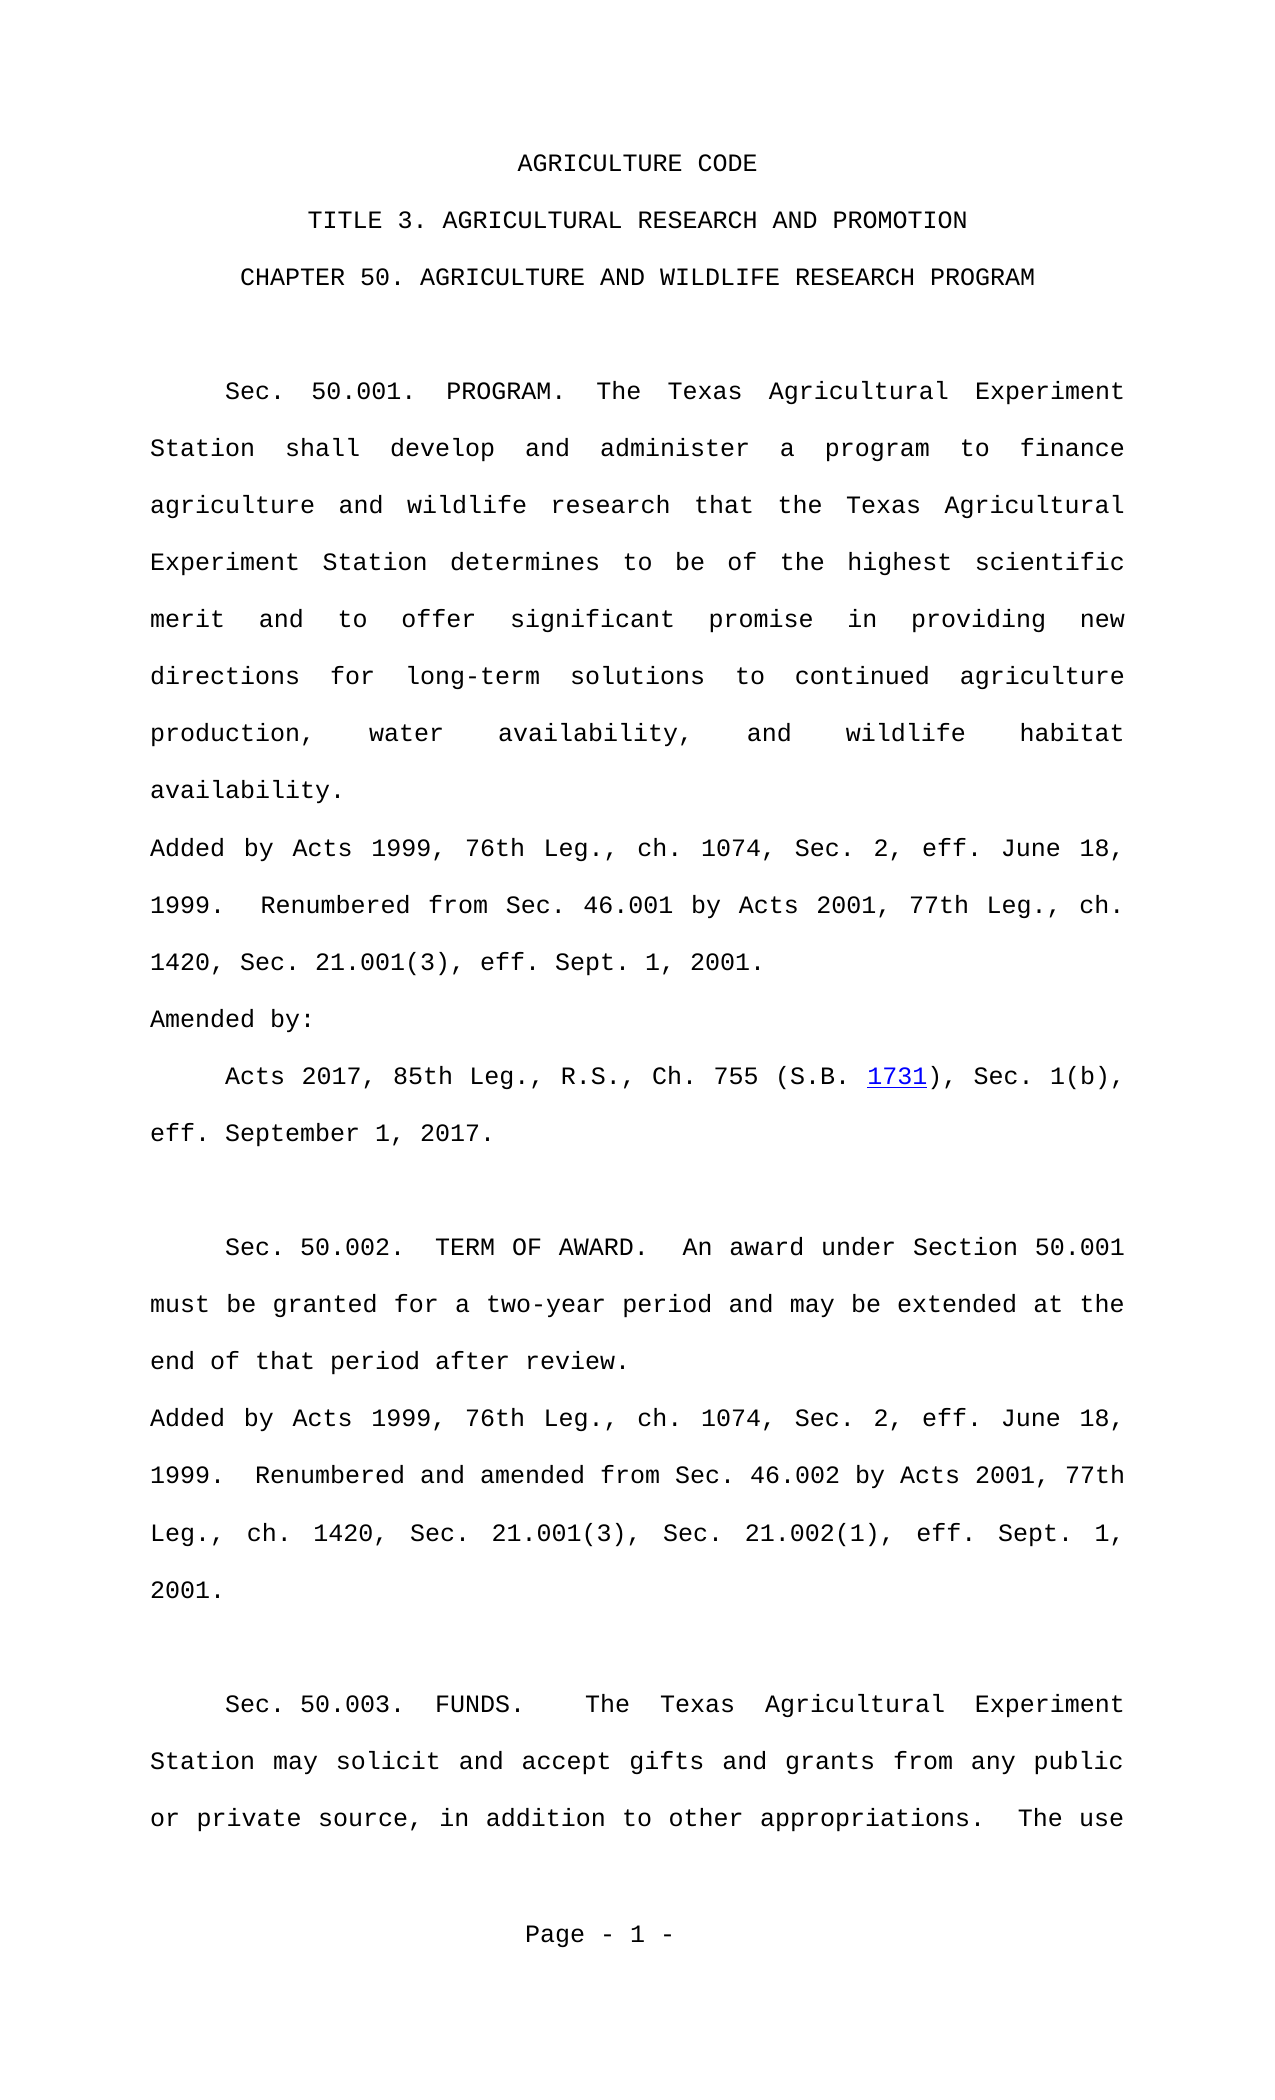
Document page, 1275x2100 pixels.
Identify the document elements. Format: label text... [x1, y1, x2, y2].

text TITLE 3. AGRICULTURAL RESEARCH AND PROMOTION [150, 207, 1125, 236]
text Amended by: [150, 1006, 1125, 1035]
text Sec. 50.002. TERM OF AWARD. An award under Section 50.001 must be granted for a two-year period and may be extended at the end of that period after review. [150, 1234, 1125, 1377]
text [150, 1691, 1125, 1834]
text Added by Acts 1999, 76th Leg., ch. 1074, Sec. 2, eff. June 18, 1999. Renumbered and amended from Sec. 46.002 by Acts 2001, 77th Leg., ch. 1420, Sec. 21.001(3), Sec. 21.002(1), eff. Sept. 1, 2001. [150, 1406, 1125, 1606]
text Acts 2017, 85th Leg., R.S., Ch. 755 (S.B. 1731), Sec. 1(b), eff. September 1, 2017. [150, 1063, 1125, 1149]
text Sec. 50.001. PROGRAM. The Texas Agricultural Experiment Station shall develop and administer a program to finance agriculture and wildlife research that the Texas Agricultural Experiment Station determines to be of the highest scientific merit and to offer significant promise in providing new directions for long-term solutions to continued agriculture production, water availability, and wildlife habitat availability. [150, 378, 1125, 806]
text CHAPTER 50. AGRICULTURE AND WILDLIFE RESEARCH PROGRAM [150, 264, 1125, 293]
text Added by Acts 1999, 76th Leg., ch. 1074, Sec. 2, eff. June 18, 1999. Renumbered from Sec. 46.001 by Acts 2001, 77th Leg., ch. 1420, Sec. 21.001(3), eff. Sept. 1, 2001. [150, 835, 1125, 978]
text AGRICULTURE CODE [150, 150, 1125, 178]
